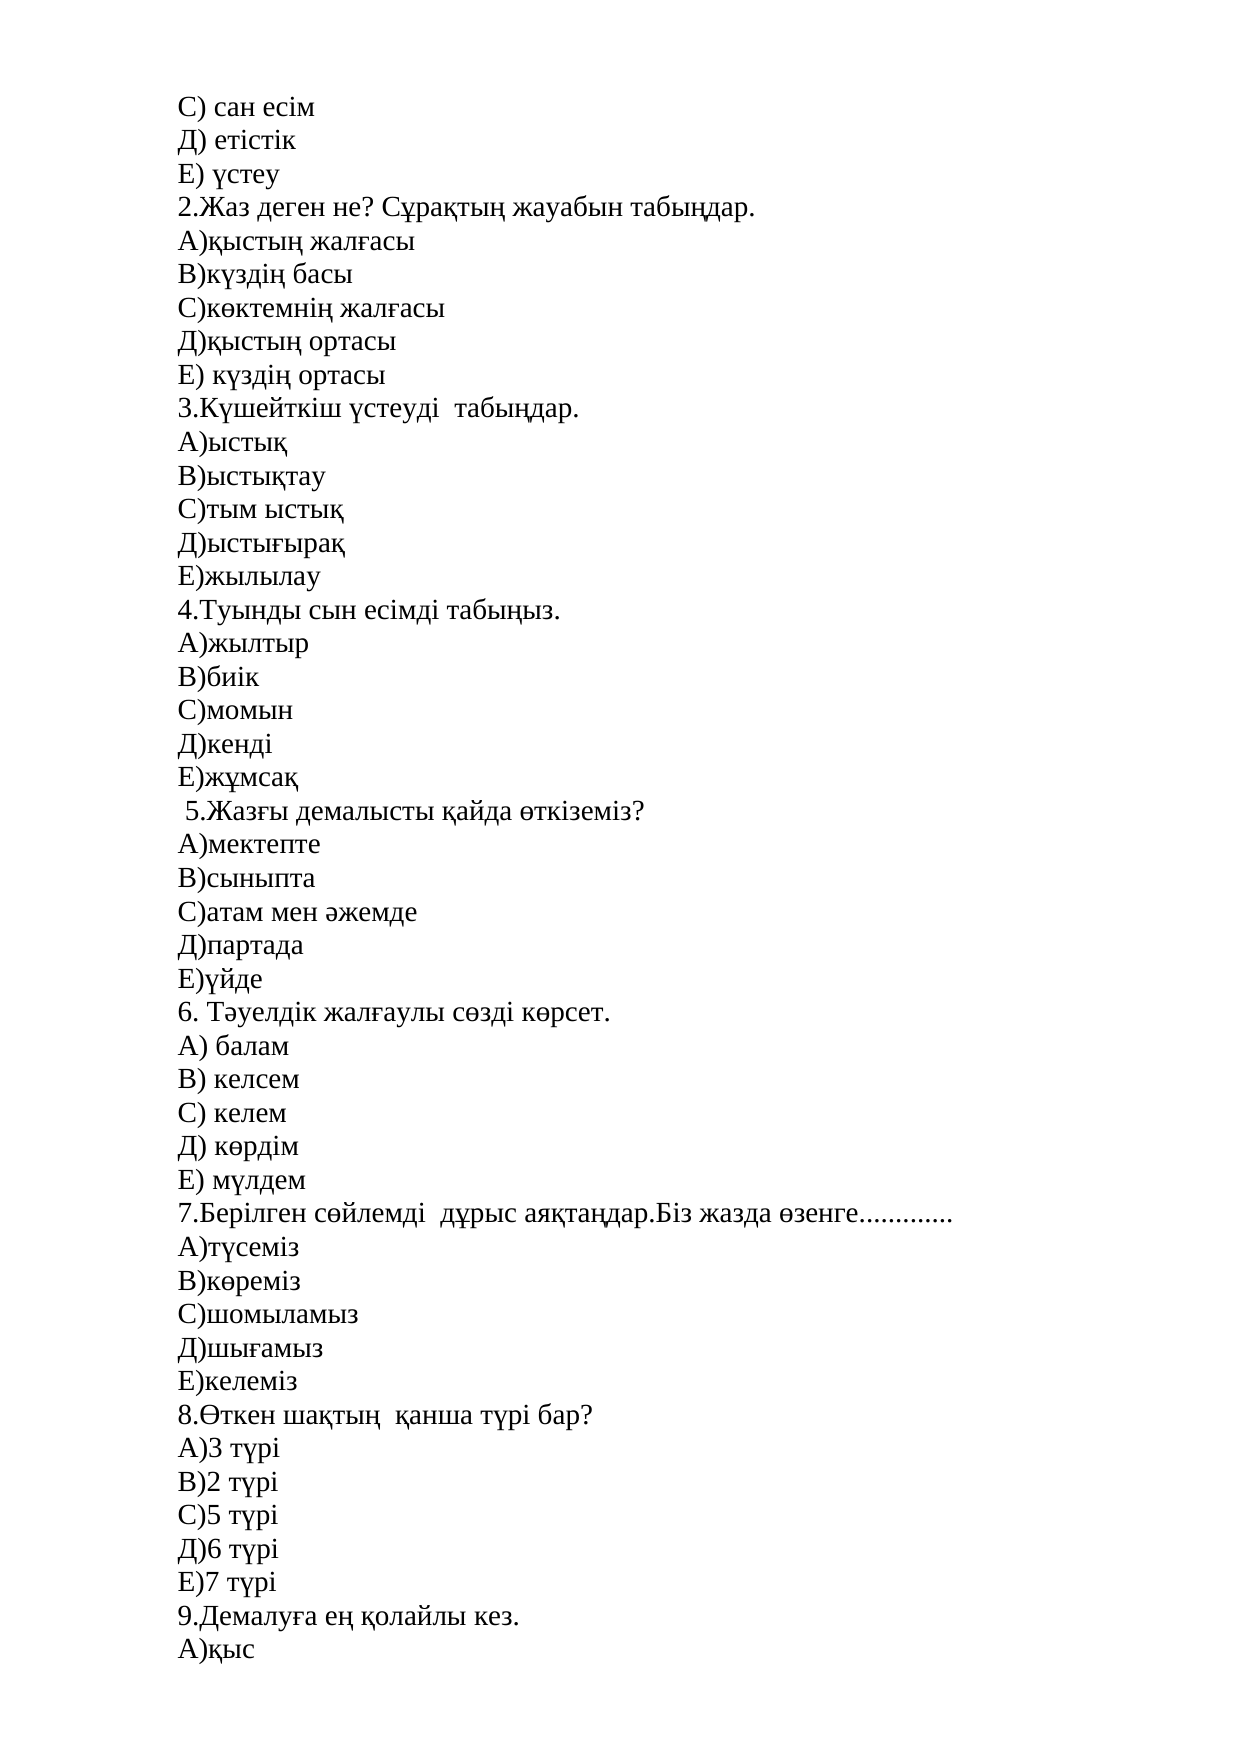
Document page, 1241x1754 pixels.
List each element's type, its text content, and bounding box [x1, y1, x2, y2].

text Е)келеміз [177, 1363, 1152, 1397]
text В)күздің басы [177, 256, 1152, 290]
text 6. Тәуелдік жалғаулы сөзді көрсет. [177, 994, 1152, 1028]
text Д)6 түрі [177, 1531, 1152, 1564]
text Д)қыстың ортасы [177, 323, 1152, 357]
text А)жылтыр [177, 625, 1152, 659]
text Е)7 түрі [177, 1564, 1152, 1598]
text А)3 түрі [177, 1430, 1152, 1464]
text С)көктемнің жалғасы [177, 290, 1152, 323]
text Е)жұмсақ [177, 759, 1152, 793]
text 4.Туынды сын есімді табыңыз. [177, 592, 1152, 625]
text А)қыс [177, 1632, 1152, 1665]
text 2.Жаз деген не? Сұрақтың жауабын табыңдар. [177, 189, 1152, 223]
text Е) мүлдем [177, 1162, 1152, 1196]
text А)мектепте [177, 827, 1152, 860]
text А)ыстық [177, 424, 1152, 458]
text Д) көрдім [177, 1128, 1152, 1162]
text Е)үйде [177, 961, 1152, 994]
text С)тым ыстық [177, 491, 1152, 525]
text 5.Жазғы демалысты қайда өткіземіз? [177, 793, 1152, 827]
text Е)жылылау [177, 558, 1152, 592]
text С)шомыламыз [177, 1296, 1152, 1330]
text С)момын [177, 692, 1152, 726]
text Д)ыстығырақ [177, 525, 1152, 558]
text С) келем [177, 1095, 1152, 1128]
text Д)партада [177, 927, 1152, 961]
text С) сан есім [177, 89, 1152, 122]
text А) балам [177, 1028, 1152, 1061]
text Е) үстеу [177, 156, 1152, 189]
text В) келсем [177, 1061, 1152, 1095]
text А)қыстың жалғасы [177, 223, 1152, 256]
text А)түсеміз [177, 1229, 1152, 1263]
text Д) етістік [177, 122, 1152, 156]
text С)5 түрі [177, 1497, 1152, 1531]
text 3.Күшейткіш үстеуді табыңдар. [177, 391, 1152, 424]
text В)ыстықтау [177, 458, 1152, 491]
text В)2 түрі [177, 1464, 1152, 1497]
text Д)кенді [177, 726, 1152, 759]
text С)атам мен әжемде [177, 894, 1152, 927]
text 8.Өткен шақтың қанша түрі бар? [177, 1397, 1152, 1430]
text В)көреміз [177, 1263, 1152, 1296]
text Е) күздің ортасы [177, 357, 1152, 391]
text В)биік [177, 659, 1152, 692]
text 9.Демалуға ең қолайлы кез. [177, 1598, 1152, 1632]
text 7.Берілген сөйлемді дұрыс аяқтаңдар.Біз жазда өзенге............. [177, 1196, 1152, 1229]
text В)сыныпта [177, 860, 1152, 894]
text Д)шығамыз [177, 1330, 1152, 1363]
